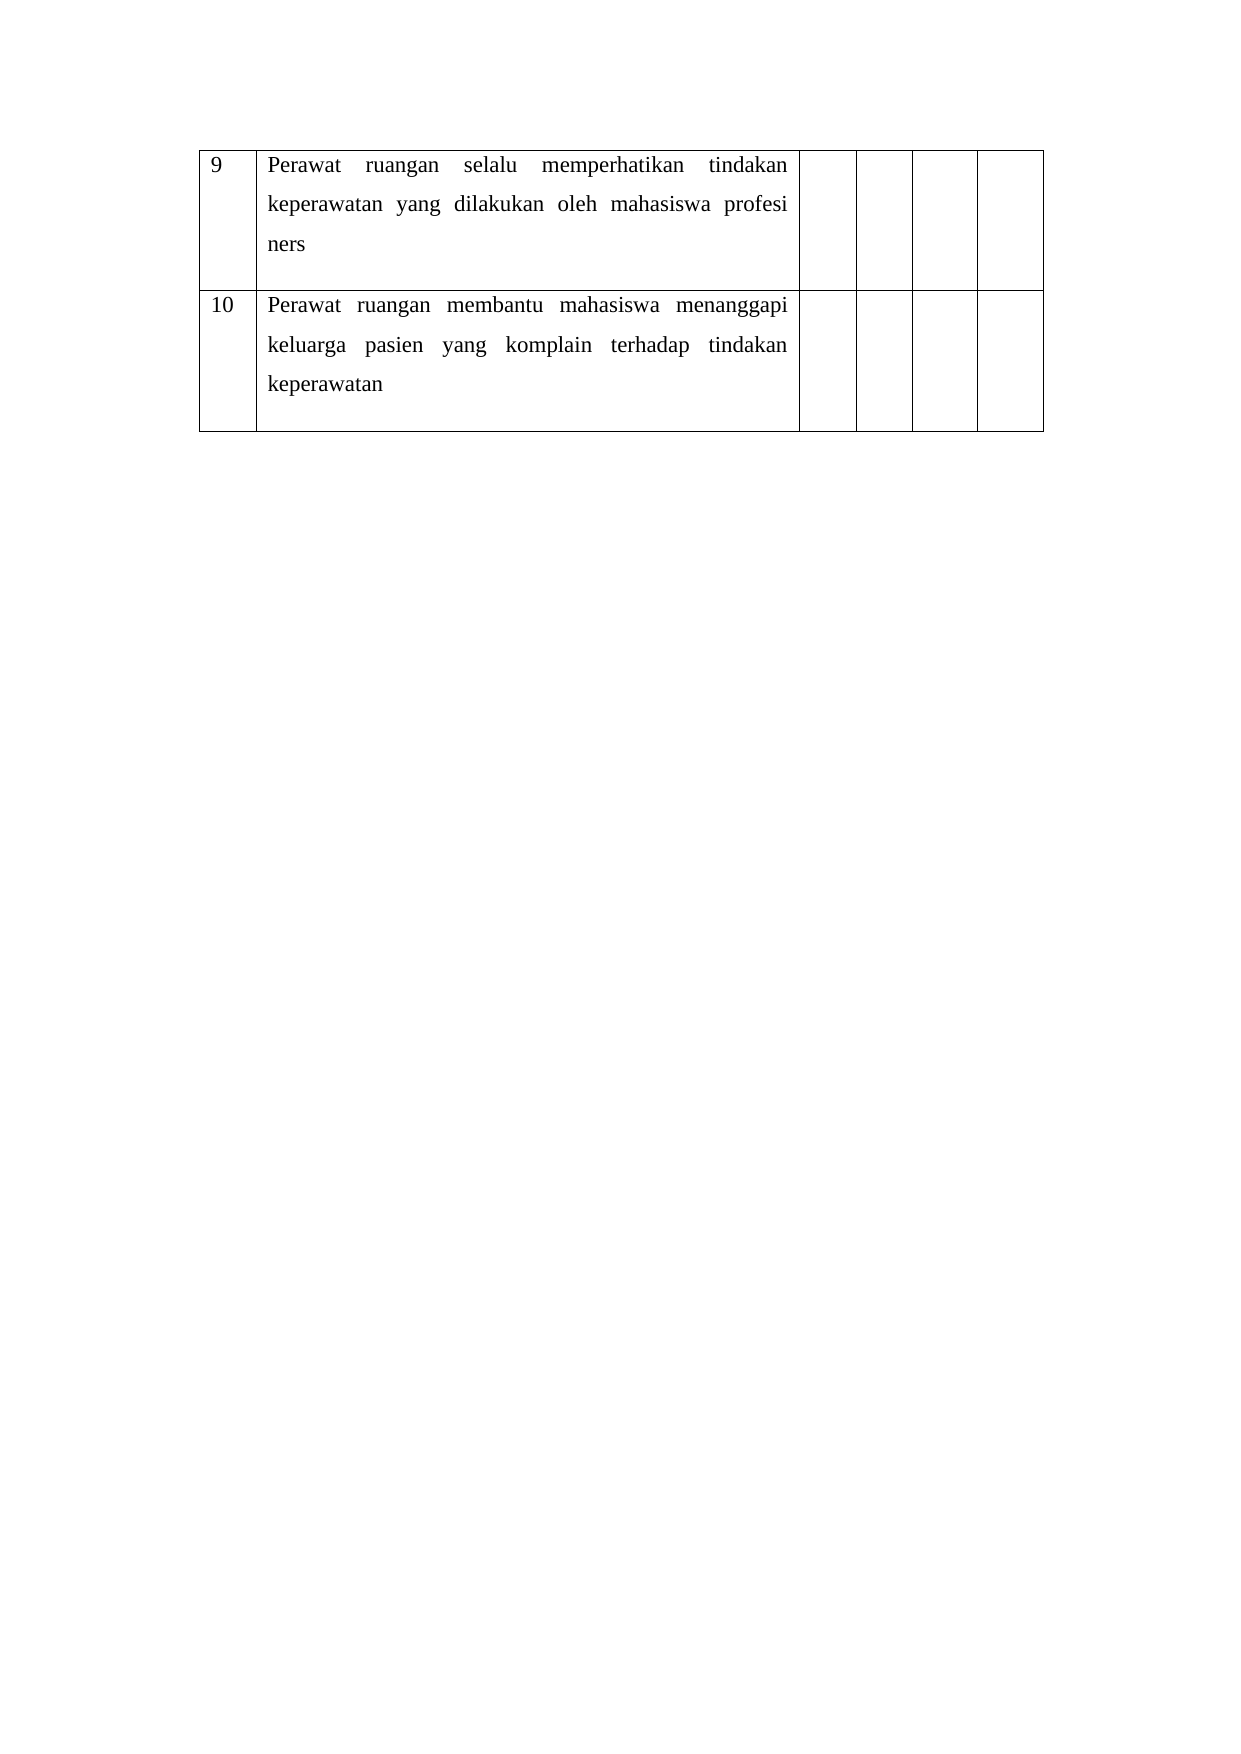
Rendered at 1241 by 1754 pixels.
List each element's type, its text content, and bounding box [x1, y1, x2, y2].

table_cell Perawat ruangan membantu mahasiswa menanggapi keluarga pasien yang komplain terhadap tindakan keperawatan [257, 291, 799, 431]
table_cell 10 [200, 291, 256, 431]
table_cell [978, 291, 1043, 431]
table_cell [978, 151, 1043, 290]
table_cell [800, 151, 856, 290]
table_cell Perawat ruangan selalu memperhatikan tindakan keperawatan yang dilakukan oleh mahasiswa profesi ners [257, 151, 799, 290]
table_cell [857, 291, 912, 431]
table_cell [913, 151, 977, 290]
table_cell 9 [200, 151, 256, 290]
table_cell [800, 291, 856, 431]
table_cell [857, 151, 912, 290]
table_cell [913, 291, 977, 431]
